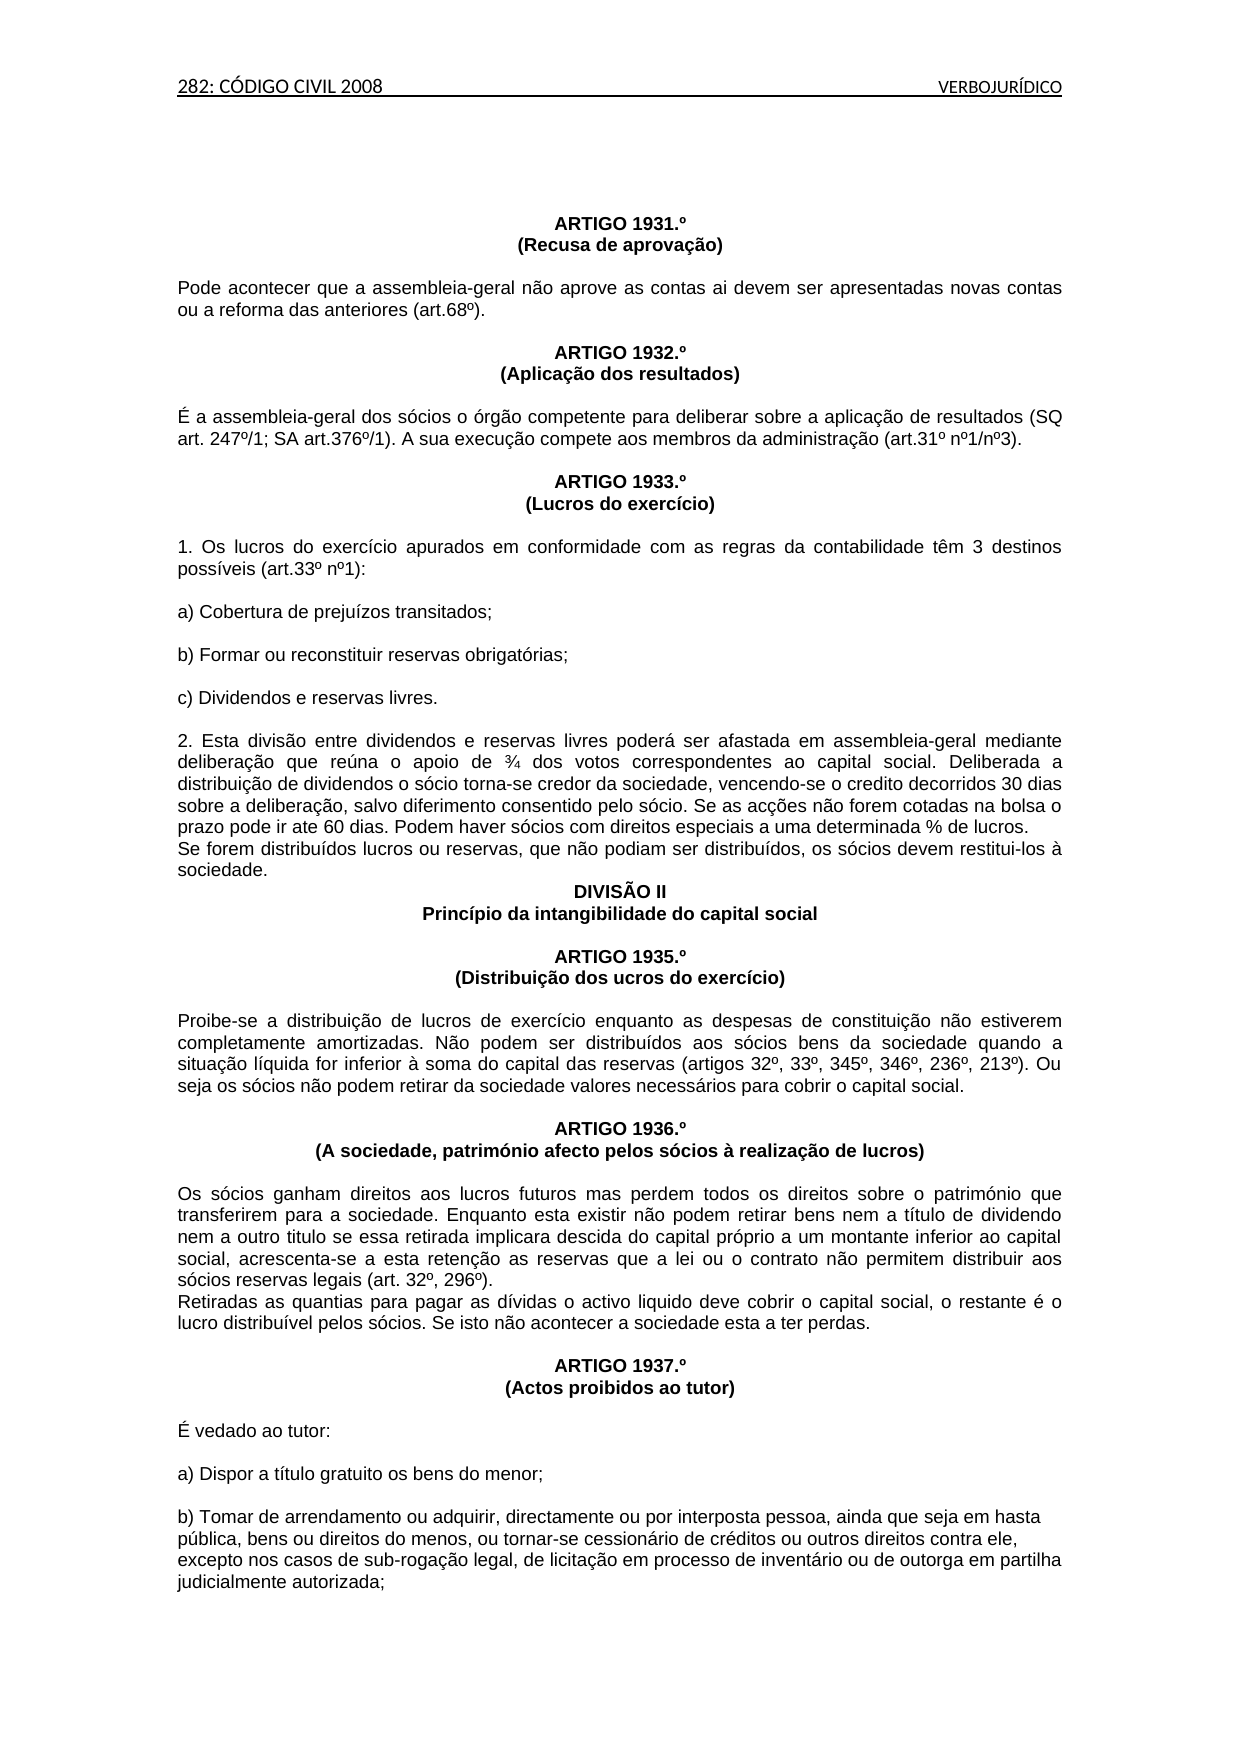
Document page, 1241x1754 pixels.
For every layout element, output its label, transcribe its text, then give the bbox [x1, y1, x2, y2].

text ARTIGO 1935.º [177, 945, 1063, 967]
text b) Tomar de arrendamento ou adquirir, directamente ou por interposta pessoa, ainda que seja em hasta pública, bens ou direitos do menos, ou tornar-se cessionário de créditos ou outros direitos contra ele, excepto nos casos de sub-rogação legal, de licitação em processo de inventário ou de outorga em partilha judicialmente autorizada; [177, 1506, 1063, 1592]
text 2. Esta divisão entre dividendos e reservas livres poderá ser afastada em assembleia-geral mediante deliberação que reúna o apoio de ¾ dos votos correspondentes ao capital social. Deliberada a distribuição de dividendos o sócio torna-se credor da sociedade, vencendo-se o credito decorridos 30 dias sobre a deliberação, salvo diferimento consentido pelo sócio. Se as acções não forem cotadas na bolsa o prazo pode ir ate 60 dias. Podem haver sócios com direitos especiais a uma determinada % de lucros. [177, 730, 1063, 838]
text DIVISÃO II [177, 881, 1063, 902]
text Proibe-se a distribuição de lucros de exercício enquanto as despesas de constituição não estiverem completamente amortizadas. Não podem ser distribuídos aos sócios bens da sociedade quando a situação líquida for inferior à soma do capital das reservas (artigos 32º, 33º, 345º, 346º, 236º, 213º). Ou seja os sócios não podem retirar da sociedade valores necessários para cobrir o capital social. [177, 1010, 1063, 1096]
text a) Cobertura de prejuízos transitados; [177, 600, 1063, 622]
text ARTIGO 1933.º [177, 471, 1063, 493]
text 1. Os lucros do exercício apurados em conformidade com as regras da contabilidade têm 3 destinos possíveis (art.33º nº1): [177, 536, 1063, 579]
text (Actos proibidos ao tutor) [177, 1377, 1063, 1398]
text ARTIGO 1932.º [177, 342, 1063, 363]
text É vedado ao tutor: [177, 1420, 1063, 1441]
text (Recusa de aprovação) [177, 234, 1063, 255]
text b) Formar ou reconstituir reservas obrigatórias; [177, 643, 1063, 665]
text Os sócios ganham direitos aos lucros futuros mas perdem todos os direitos sobre o património que transferirem para a sociedade. Enquanto esta existir não podem retirar bens nem a título de dividendo nem a outro titulo se essa retirada implicara descida do capital próprio a um montante inferior ao capital social, acrescenta-se a esta retenção as reservas que a lei ou o contrato não permitem distribuir aos sócios reservas legais (art. 32º, 296º). [177, 1183, 1063, 1290]
text Pode acontecer que a assembleia-geral não aprove as contas ai devem ser apresentadas novas contas ou a reforma das anteriores (art.68º). [177, 277, 1063, 320]
text Retiradas as quantias para pagar as dívidas o activo liquido deve cobrir o capital social, o restante é o lucro distribuível pelos sócios. Se isto não acontecer a sociedade esta a ter perdas. [177, 1290, 1063, 1333]
text (Distribuição dos ucros do exercício) [177, 967, 1063, 988]
text a) Dispor a título gratuito os bens do menor; [177, 1463, 1063, 1484]
text c) Dividendos e reservas livres. [177, 687, 1063, 708]
text É a assembleia-geral dos sócios o órgão competente para deliberar sobre a aplicação de resultados (SQ art. 247º/1; SA art.376º/1). A sua execução compete aos membros da administração (art.31º nº1/nº3). [177, 406, 1063, 449]
text Princípio da intangibilidade do capital social [177, 902, 1063, 924]
text ARTIGO 1937.º [177, 1355, 1063, 1377]
text ARTIGO 1931.º [177, 212, 1063, 234]
text (Lucros do exercício) [177, 493, 1063, 514]
text Se forem distribuídos lucros ou reservas, que não podiam ser distribuídos, os sócios devem restitui-los à sociedade. [177, 838, 1063, 881]
text (Aplicação dos resultados) [177, 363, 1063, 385]
text ARTIGO 1936.º [177, 1118, 1063, 1139]
text (A sociedade, património afecto pelos sócios à realização de lucros) [177, 1139, 1063, 1161]
